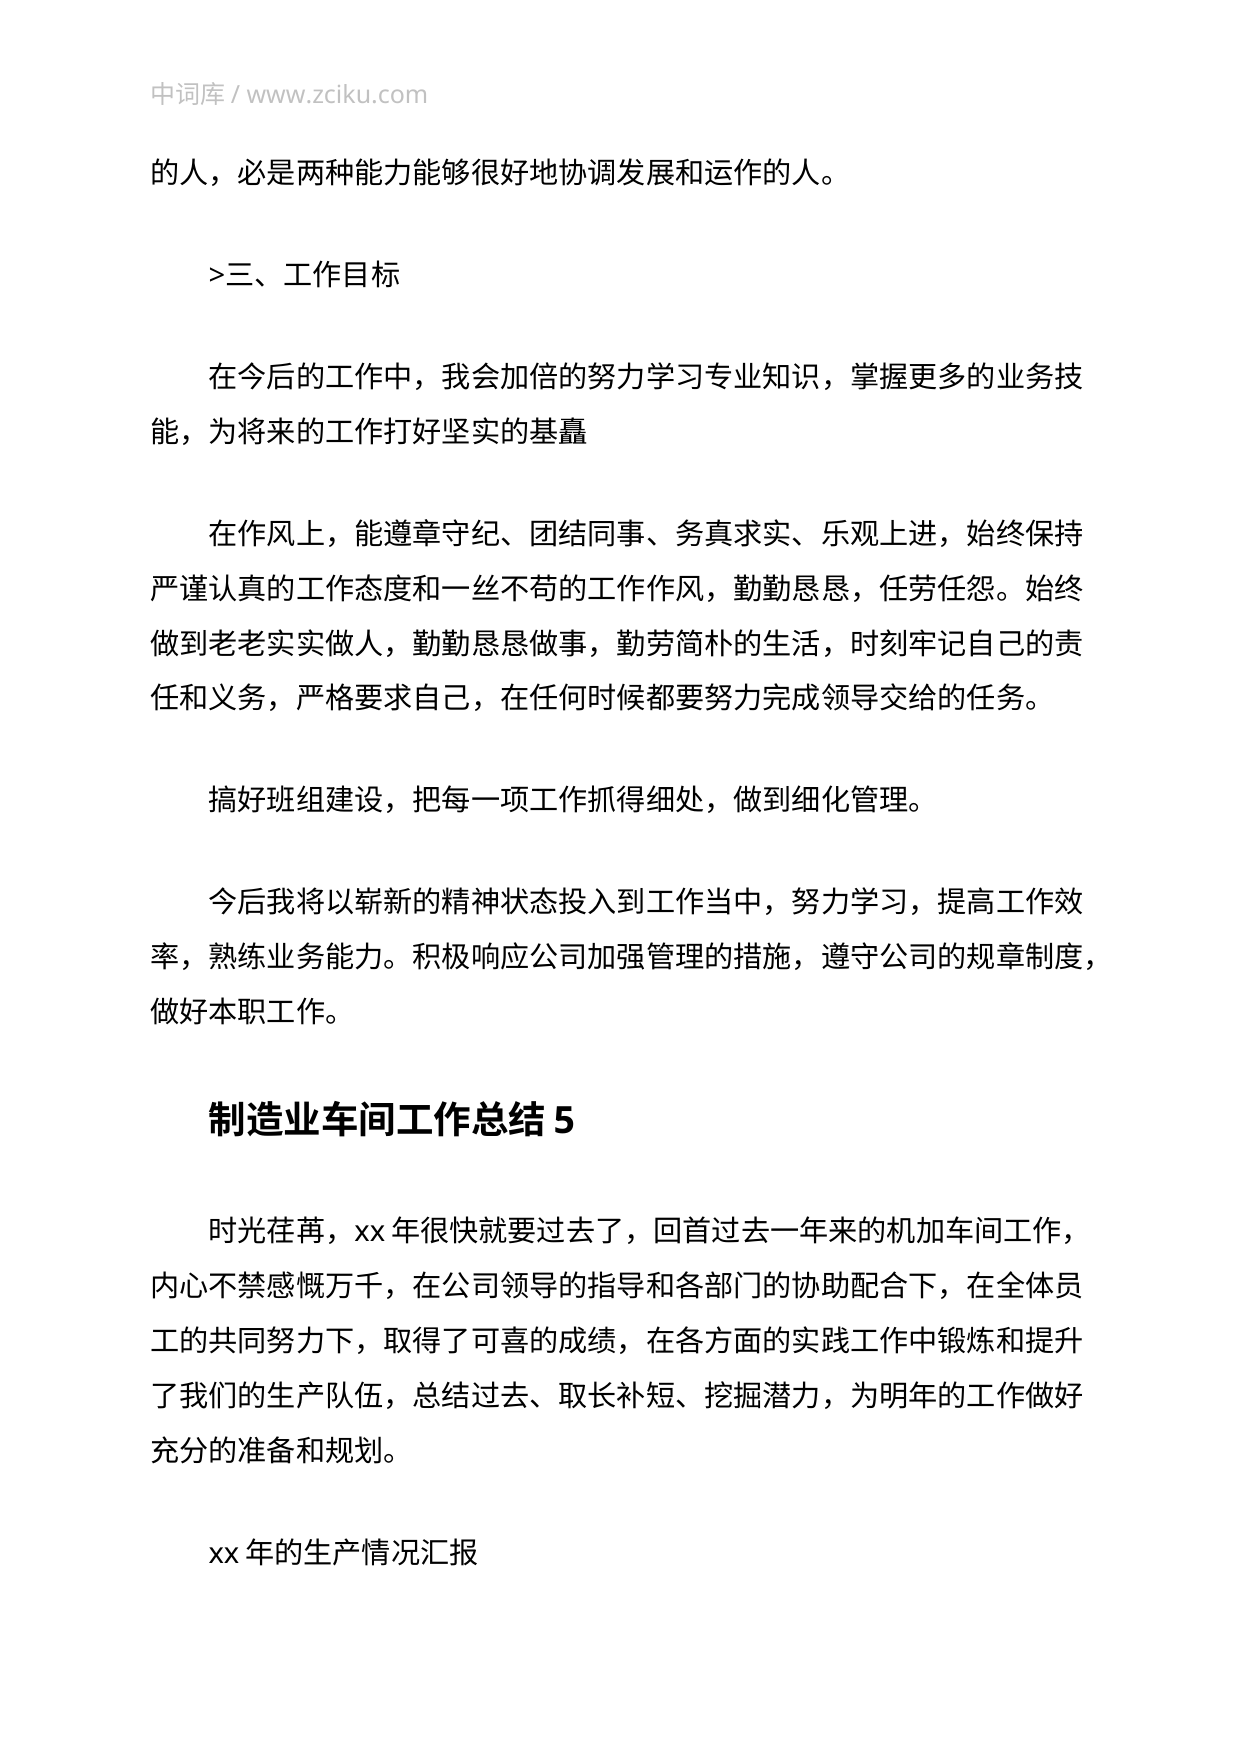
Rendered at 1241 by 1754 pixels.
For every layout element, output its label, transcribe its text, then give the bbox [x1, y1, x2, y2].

text 制造业车间工作总结5 [150, 1090, 1090, 1145]
text 今后我将以崭新的精神状态投入到工作当中，努力学习，提高工作效率，熟练业务能力。积极响应公司加强管理的措施，遵守公司的规章制度，做好本职工作。 [150, 879, 1090, 1031]
text 搞好班组建设，把每一项工作抓得细处，做到细化管理。 [150, 777, 1090, 819]
text >三、工作目标 [150, 252, 1090, 294]
text 时光荏苒，xx年很快就要过去了，回首过去一年来的机加车间工作，内心不禁感慨万千，在公司领导的指导和各部门的协助配合下，在全体员工的共同努力下，取得了可喜的成绩，在各方面的实践工作中锻炼和提升了我们的生产队伍，总结过去、取长补短、挖掘潜力，为明年的工作做好充分的准备和规划。 [150, 1208, 1090, 1470]
text 在今后的工作中，我会加倍的努力学习专业知识，掌握更多的业务技能，为将来的工作打好坚实的基矗 [150, 354, 1090, 451]
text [150, 150, 1090, 192]
text 在作风上，能遵章守纪、团结同事、务真求实、乐观上进，始终保持严谨认真的工作态度和一丝不苟的工作作风，勤勤恳恳，任劳任怨。始终做到老老实实做人，勤勤恳恳做事，勤劳简朴的生活，时刻牢记自己的责任和义务，严格要求自己，在任何时候都要努力完成领导交给的任务。 [150, 510, 1090, 717]
text xx年的生产情况汇报 [150, 1529, 1090, 1572]
